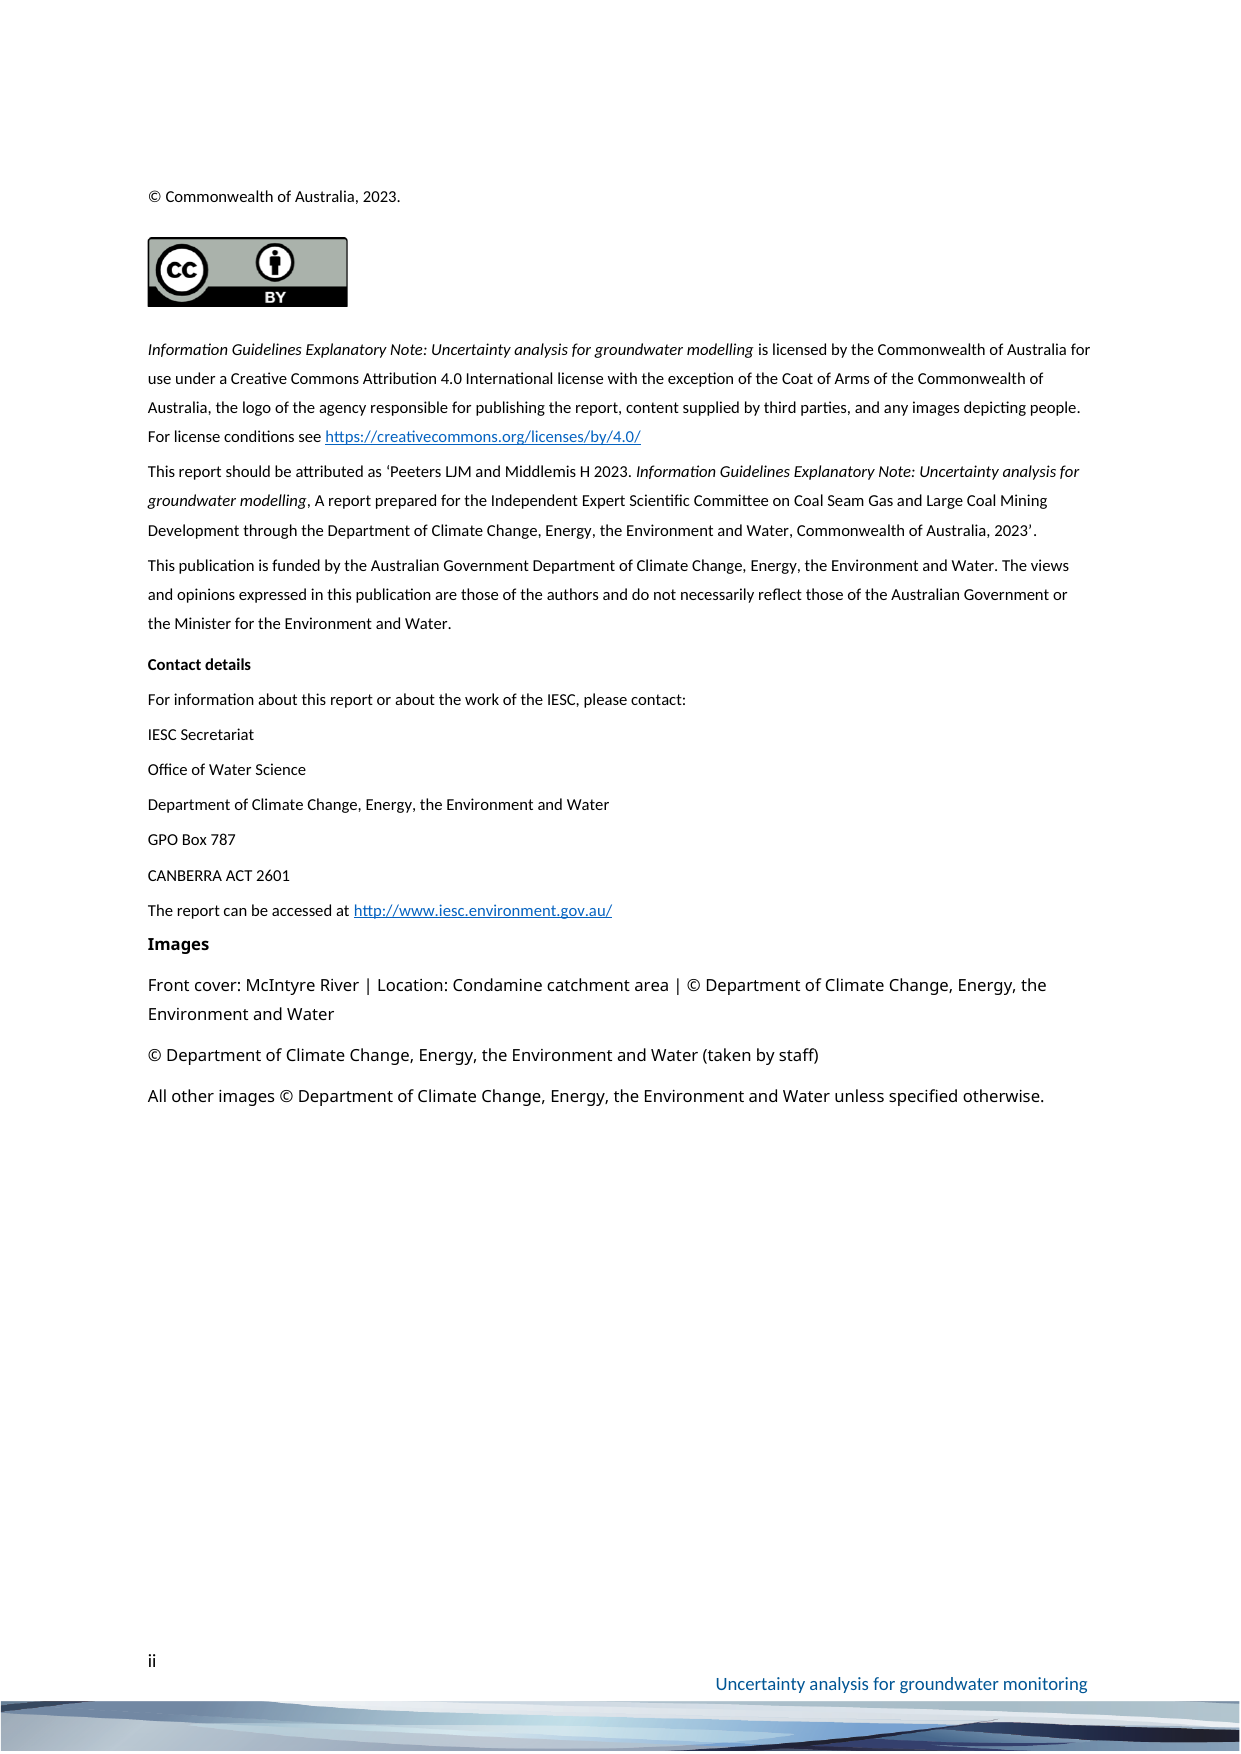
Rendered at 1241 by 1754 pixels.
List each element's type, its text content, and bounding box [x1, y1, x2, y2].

text This report should be attributed as ‘Peeters LJM and Middlemis H 2023. Information Guidelines Explanatory Note: Uncertainty analysis for groundwater modelling, A report prepared for the Independent Expert Scientific Committee on Coal Seam Gas and Large Coal Mining Development through the Department of Climate Change, Energy, the Environment and Water, Commonwealth of Australia, 2023’. [148, 453, 1092, 540]
text CANBERRA ACT 2601 [148, 856, 1092, 885]
picture [0, 0, 1240, 1751]
text All other images © Department of Climate Change, Energy, the Environment and Water unless specified otherwise. [148, 1078, 1092, 1107]
text © Department of Climate Change, Energy, the Environment and Water (taken by staff) [148, 1037, 1092, 1066]
text For information about this report or about the work of the IESC, please contact: [148, 680, 1092, 709]
text This publication is funded by the Australian Government Department of Climate Change, Energy, the Environment and Water. The views and opinions expressed in this publication are those of the authors and do not necessarily reflect those of the Australian Government or the Minister for the Environment and Water. [148, 546, 1092, 633]
text Office of Water Science [148, 751, 1092, 780]
text Department of Climate Change, Energy, the Environment and Water [148, 786, 1092, 815]
text IESC Secretariat [148, 716, 1092, 745]
text Images [148, 926, 1092, 955]
text GPO Box 787 [148, 821, 1092, 850]
text Front cover: McIntyre River | Location: Condamine catchment area | © Department of Climate Change, Energy, the Environment and Water [148, 967, 1092, 1025]
text Contact details [148, 645, 1092, 674]
text © Commonwealth of Australia, 2023. [148, 177, 1092, 206]
text The report can be accessed at http://www.iesc.environment.gov.au/ [148, 891, 1092, 920]
text Information Guidelines Explanatory Note: Uncertainty analysis for groundwater modelling is licensed by the Commonwealth of Australia for use under a Creative Commons Attribution 4.0 International license with the exception of the Coat of Arms of the Commonwealth of Australia, the logo of the agency responsible for publishing the report, content supplied by third parties, and any images depicting people. For license conditions see https://creativecommons.org/licenses/by/4.0/ [148, 330, 1092, 447]
